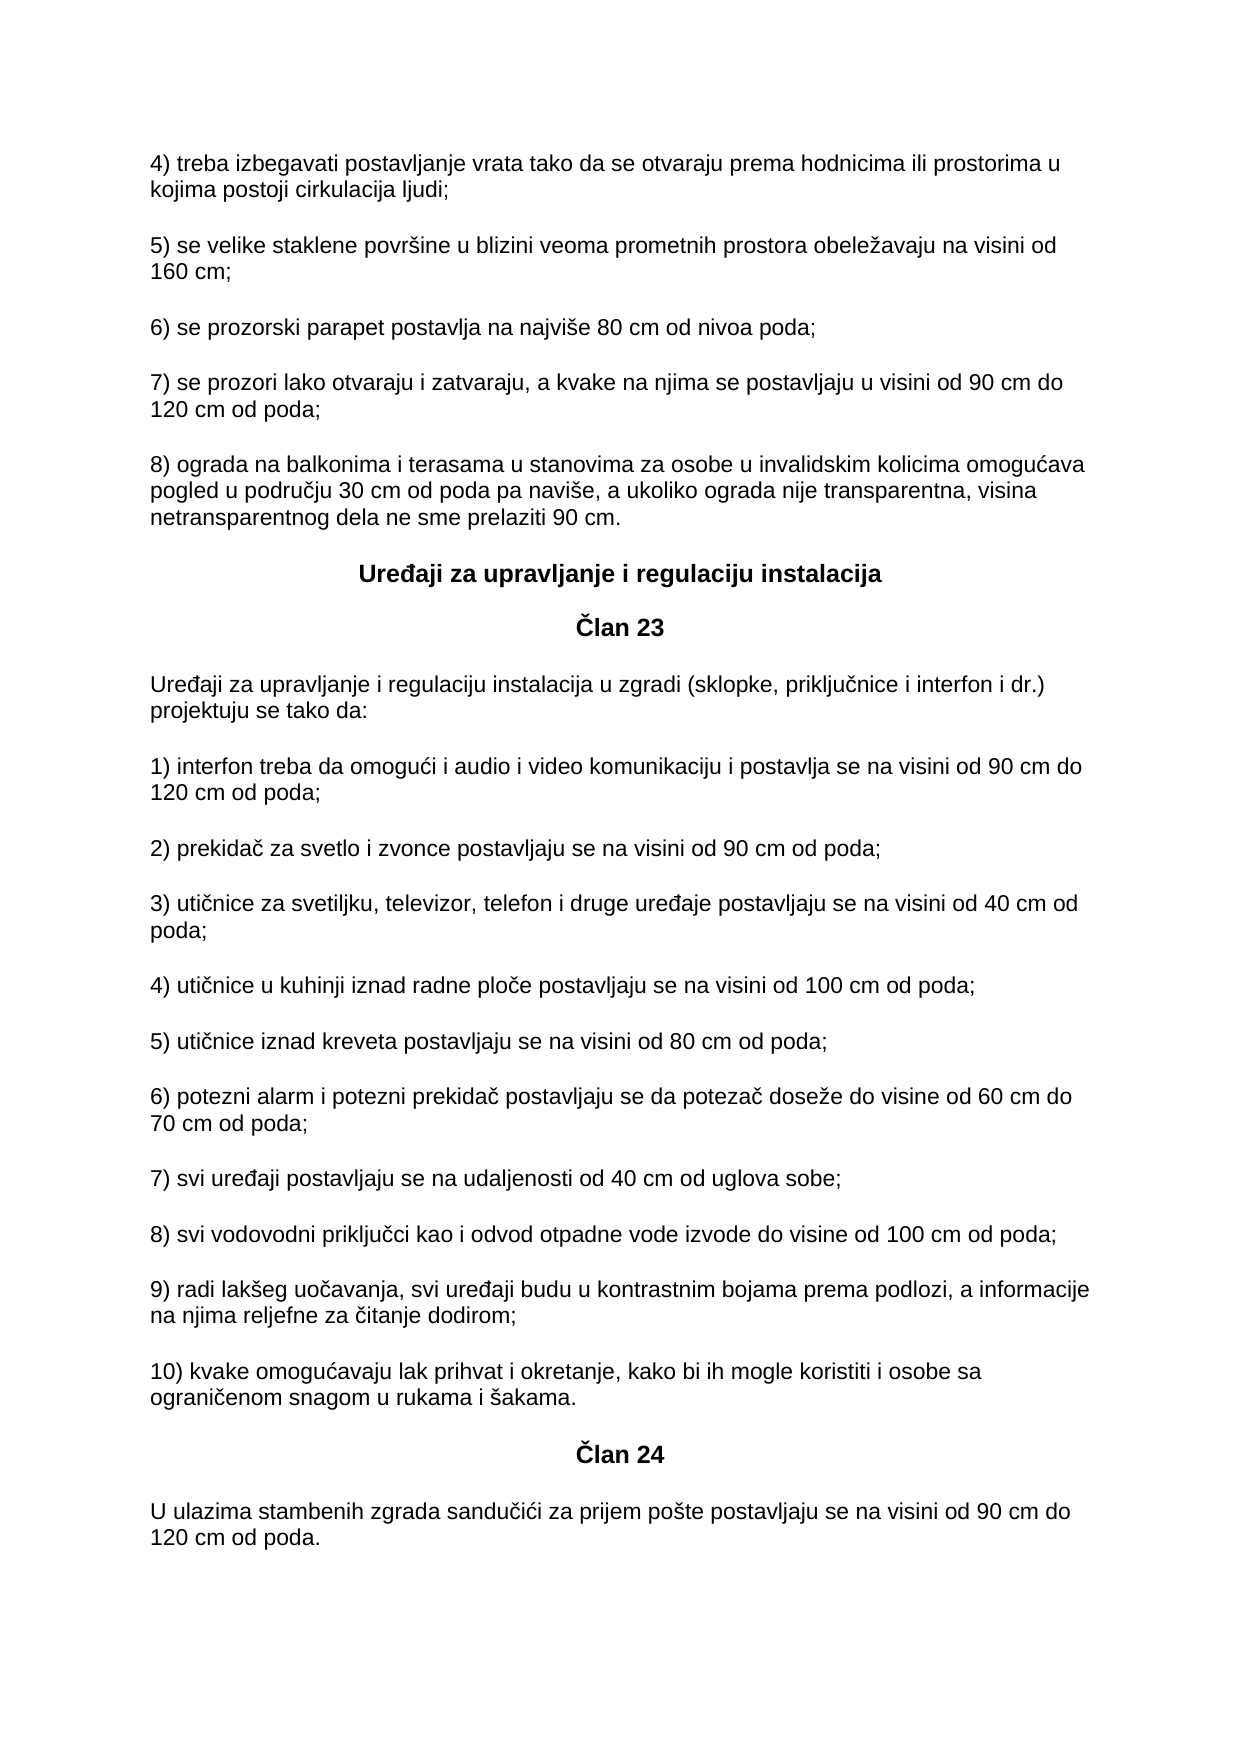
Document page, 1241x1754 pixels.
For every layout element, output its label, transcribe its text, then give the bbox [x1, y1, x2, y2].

text 4) utičnice u kuhinji iznad radne ploče postavljaju se na visini od 100 cm od poda; [150, 972, 1090, 998]
text 5) se velike staklene površine u blizini veoma prometnih prostora obeležavaju na visini od 160 cm; [150, 232, 1090, 284]
text 2) prekidač za svetlo i zvonce postavljaju se na visini od 90 cm od poda; [150, 835, 1090, 861]
text 4) treba izbegavati postavljanje vrata tako da se otvaraju prema hodnicima ili prostorima u kojima postoji cirkulacija ljudi; [150, 150, 1090, 203]
text Uređaji za upravljanje i regulaciju instalacija u zgradi (sklopke, priključnice i interfon i dr.) projektuju se tako da: [150, 671, 1090, 724]
text 8) ograda na balkonima i terasama u stanovima za osobe u invalidskim kolicima omogućava pogled u području 30 cm od poda pa naviše, a ukoliko ograda nije transparentna, visina netransparentnog dela ne sme prelaziti 90 cm. [150, 451, 1090, 530]
text 3) utičnice za svetiljku, televizor, telefon i druge uređaje postavljaju se na visini od 40 cm od poda; [150, 890, 1090, 943]
text 10) kvake omogućavaju lak prihvat i okretanje, kako bi ih mogle koristiti i osobe sa ograničenom snagom u rukama i šakama. [150, 1358, 1090, 1411]
text 8) svi vodovodni priključci kao i odvod otpadne vode izvode do visine od 100 cm od poda; [150, 1221, 1090, 1247]
text 6) se prozorski parapet postavlja na najviše 80 cm od nivoa poda; [150, 314, 1090, 340]
text Član 24 [150, 1440, 1090, 1469]
text 9) radi lakšeg uočavanja, svi uređaji budu u kontrastnim bojama prema podlozi, a informacije na njima reljefne za čitanje dodirom; [150, 1276, 1090, 1329]
text U ulazima stambenih zgrada sandučići za prijem pošte postavljaju se na visini od 90 cm do 120 cm od poda. [150, 1498, 1090, 1551]
text 1) interfon treba da omogući i audio i video komunikaciju i postavlja se na visini od 90 cm do 120 cm od poda; [150, 753, 1090, 806]
text Uređaji za upravljanje i regulaciju instalacija [150, 559, 1090, 588]
text Član 23 [150, 613, 1090, 642]
text 6) potezni alarm i potezni prekidač postavljaju se da potezač doseže do visine od 60 cm do 70 cm od poda; [150, 1083, 1090, 1136]
text 5) utičnice iznad kreveta postavljaju se na visini od 80 cm od poda; [150, 1028, 1090, 1054]
text 7) se prozori lako otvaraju i zatvaraju, a kvake na njima se postavljaju u visini od 90 cm do 120 cm od poda; [150, 369, 1090, 422]
text 7) svi uređaji postavljaju se na udaljenosti od 40 cm od uglova sobe; [150, 1165, 1090, 1191]
